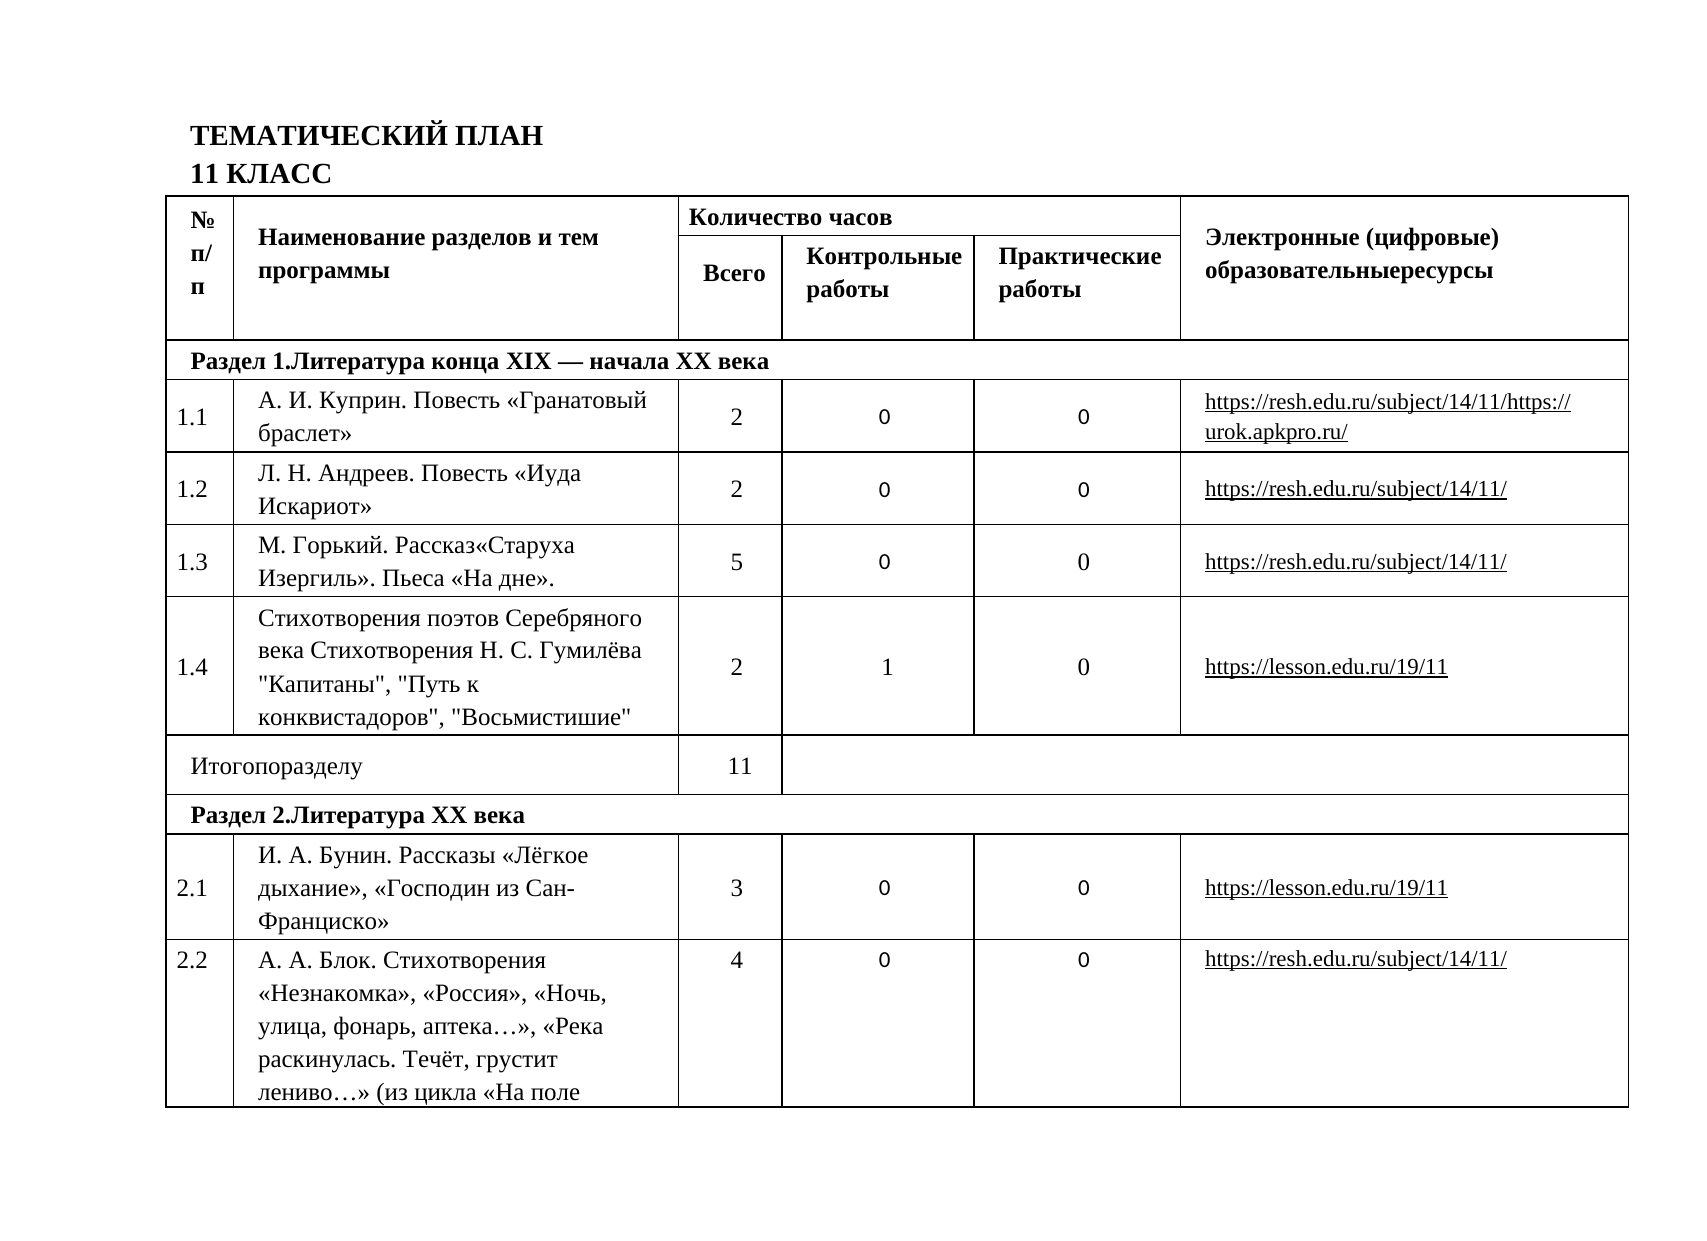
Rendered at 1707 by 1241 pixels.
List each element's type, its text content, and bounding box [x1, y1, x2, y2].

table_cell 0 [975, 835, 1180, 938]
table_cell [783, 736, 1628, 794]
table_header Количество часов [679, 197, 1180, 234]
table_cell 2.2 [167, 940, 233, 1106]
table_cell 1.3 [167, 525, 233, 596]
text 11 КЛАСС [190, 157, 1618, 190]
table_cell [234, 940, 678, 1106]
table_cell https://resh.edu.ru/subject/14/11/ [1181, 453, 1628, 523]
table_cell 0 [783, 525, 973, 596]
table_cell 1.1 [167, 380, 233, 451]
table_cell А. И. Куприн. Повесть «Гранатовый браслет» [234, 380, 678, 451]
table_cell Итогопоразделу [167, 736, 678, 794]
table_cell Л. Н. Андреев. Повесть «Иуда Искариот» [234, 453, 678, 523]
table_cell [1181, 940, 1628, 1106]
table_cell 11 [679, 736, 781, 794]
table_cell Раздел 1.Литература конца XIX — начала ХХ века [167, 341, 1628, 379]
table_cell 2 [679, 597, 781, 734]
table_header Наименование разделов и тем программы [234, 197, 678, 339]
table_cell И. А. Бунин. Рассказы «Лёгкое дыхание», «Господин из Сан-Франциско» [234, 835, 678, 938]
table_cell 0 [975, 597, 1180, 734]
table_cell https://lesson.edu.ru/19/11 [1181, 835, 1628, 938]
table_cell 0 [783, 453, 973, 523]
table_cell 1.2 [167, 453, 233, 523]
table_cell Всего [679, 236, 781, 339]
table_cell Раздел 2.Литература ХХ века [167, 795, 1628, 833]
text ТЕМАТИЧЕСКИЙ ПЛАН [190, 118, 1618, 152]
table_cell 0 [975, 380, 1180, 451]
table_header Электронные (цифровые) образовательныересурсы [1181, 197, 1628, 339]
table_cell 2 [679, 453, 781, 523]
table_cell 1.4 [167, 597, 233, 734]
table_cell Практическиеработы [975, 236, 1180, 339]
table_cell 0 [975, 453, 1180, 523]
table_cell Контрольныеработы [783, 236, 973, 339]
table_cell 2 [679, 380, 781, 451]
table_cell М. Горький. Рассказ«Старуха Изергиль». Пьеса «На дне». [234, 525, 678, 596]
table_cell 0 [783, 835, 973, 938]
table_cell 5 [679, 525, 781, 596]
table_cell Стихотворения поэтов Серебряного века Стихотворения Н. С. Гумилёва "Капитаны", "Путь к конквистадоров", "Восьмистишие" [234, 597, 678, 734]
table_cell 0 [783, 940, 973, 1106]
table_cell 4 [679, 940, 781, 1106]
table_cell https://resh.edu.ru/subject/14/11/ [1181, 525, 1628, 596]
table_cell 2.1 [167, 835, 233, 938]
table_cell 0 [783, 380, 973, 451]
table_cell 0 [975, 525, 1180, 596]
table_cell https://resh.edu.ru/subject/14/11/https://urok.apkpro.ru/ [1181, 380, 1628, 451]
table_header № п/п [167, 197, 233, 339]
table_cell 1 [783, 597, 973, 734]
table_cell https://lesson.edu.ru/19/11 [1181, 597, 1628, 734]
table_cell 3 [679, 835, 781, 938]
table_cell 0 [975, 940, 1180, 1106]
